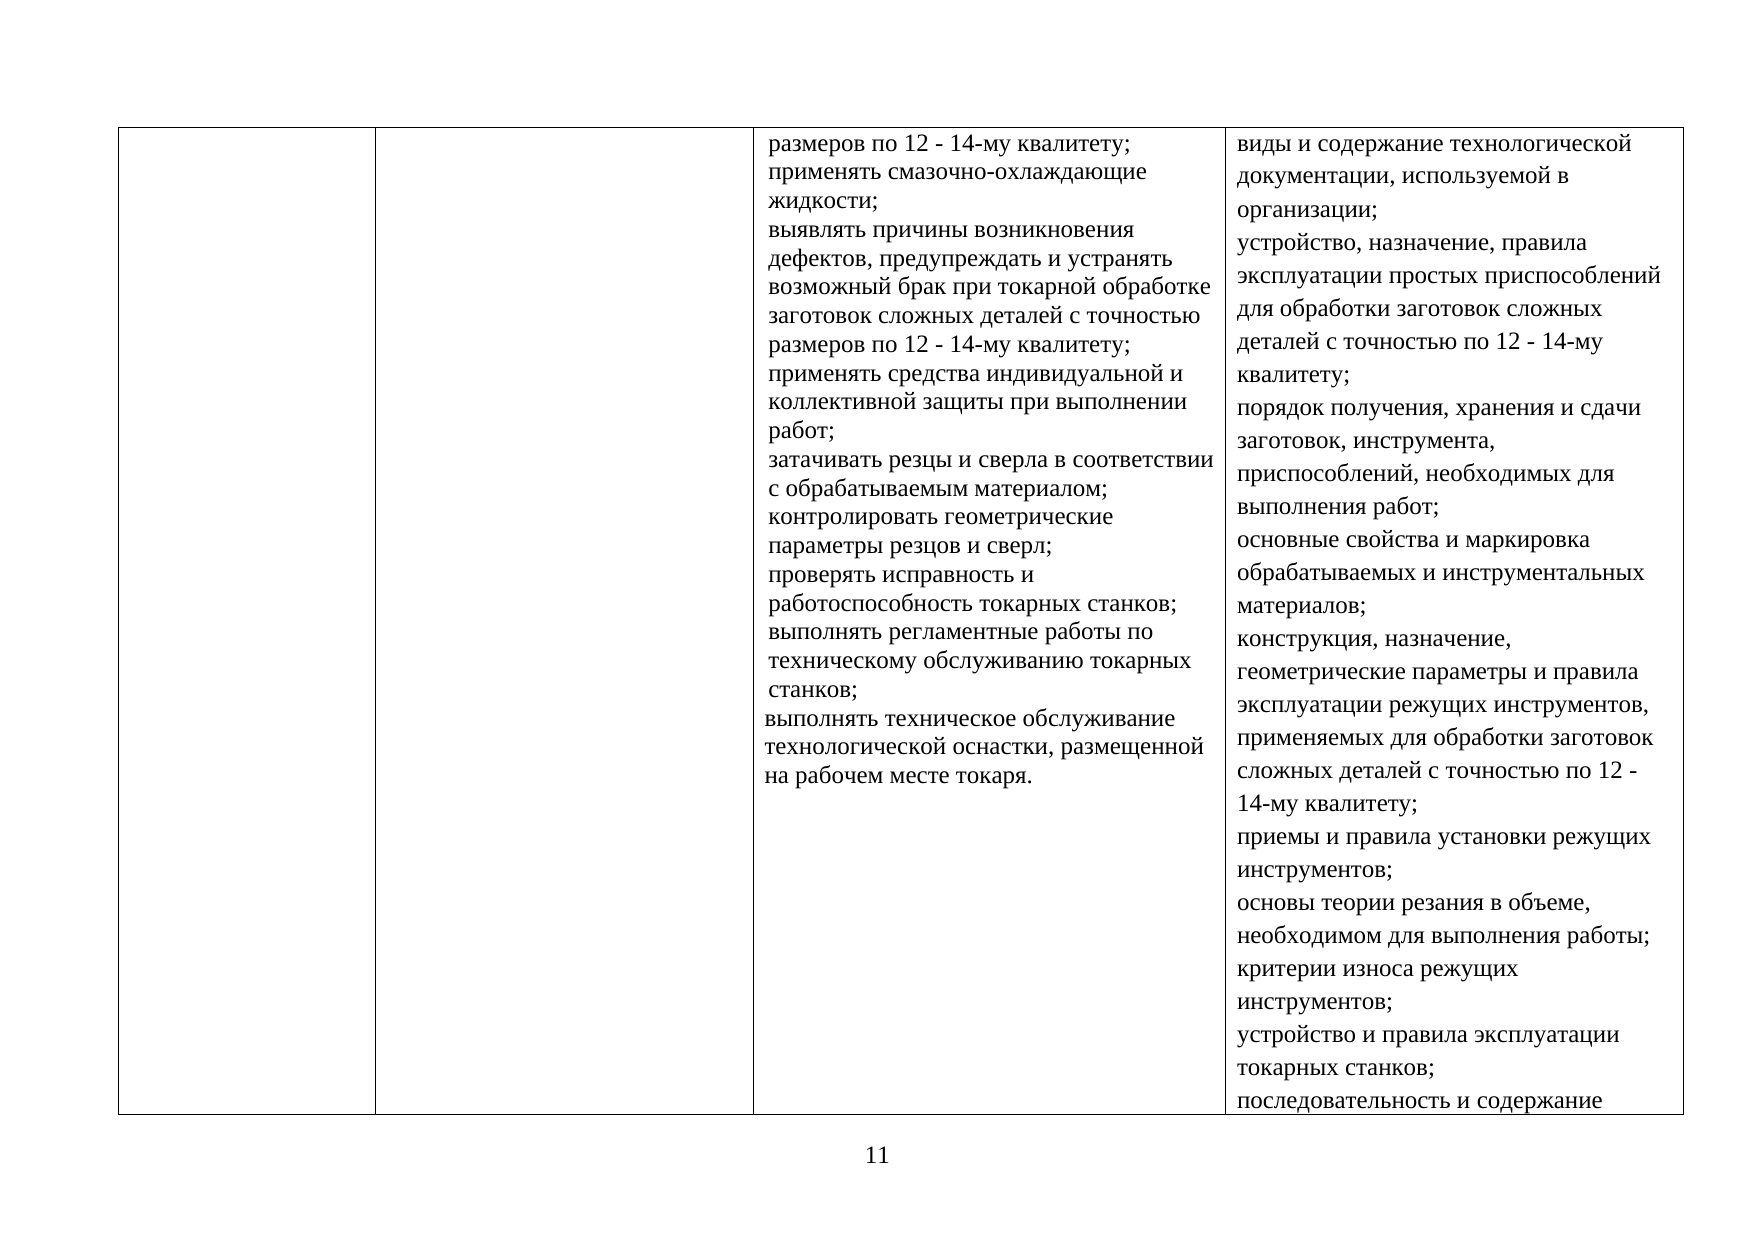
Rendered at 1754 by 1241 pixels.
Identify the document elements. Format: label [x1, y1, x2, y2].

table_cell [119, 128, 375, 1114]
table_cell [754, 128, 1225, 1114]
table_cell [376, 128, 753, 1114]
table_cell [1226, 128, 1683, 1114]
